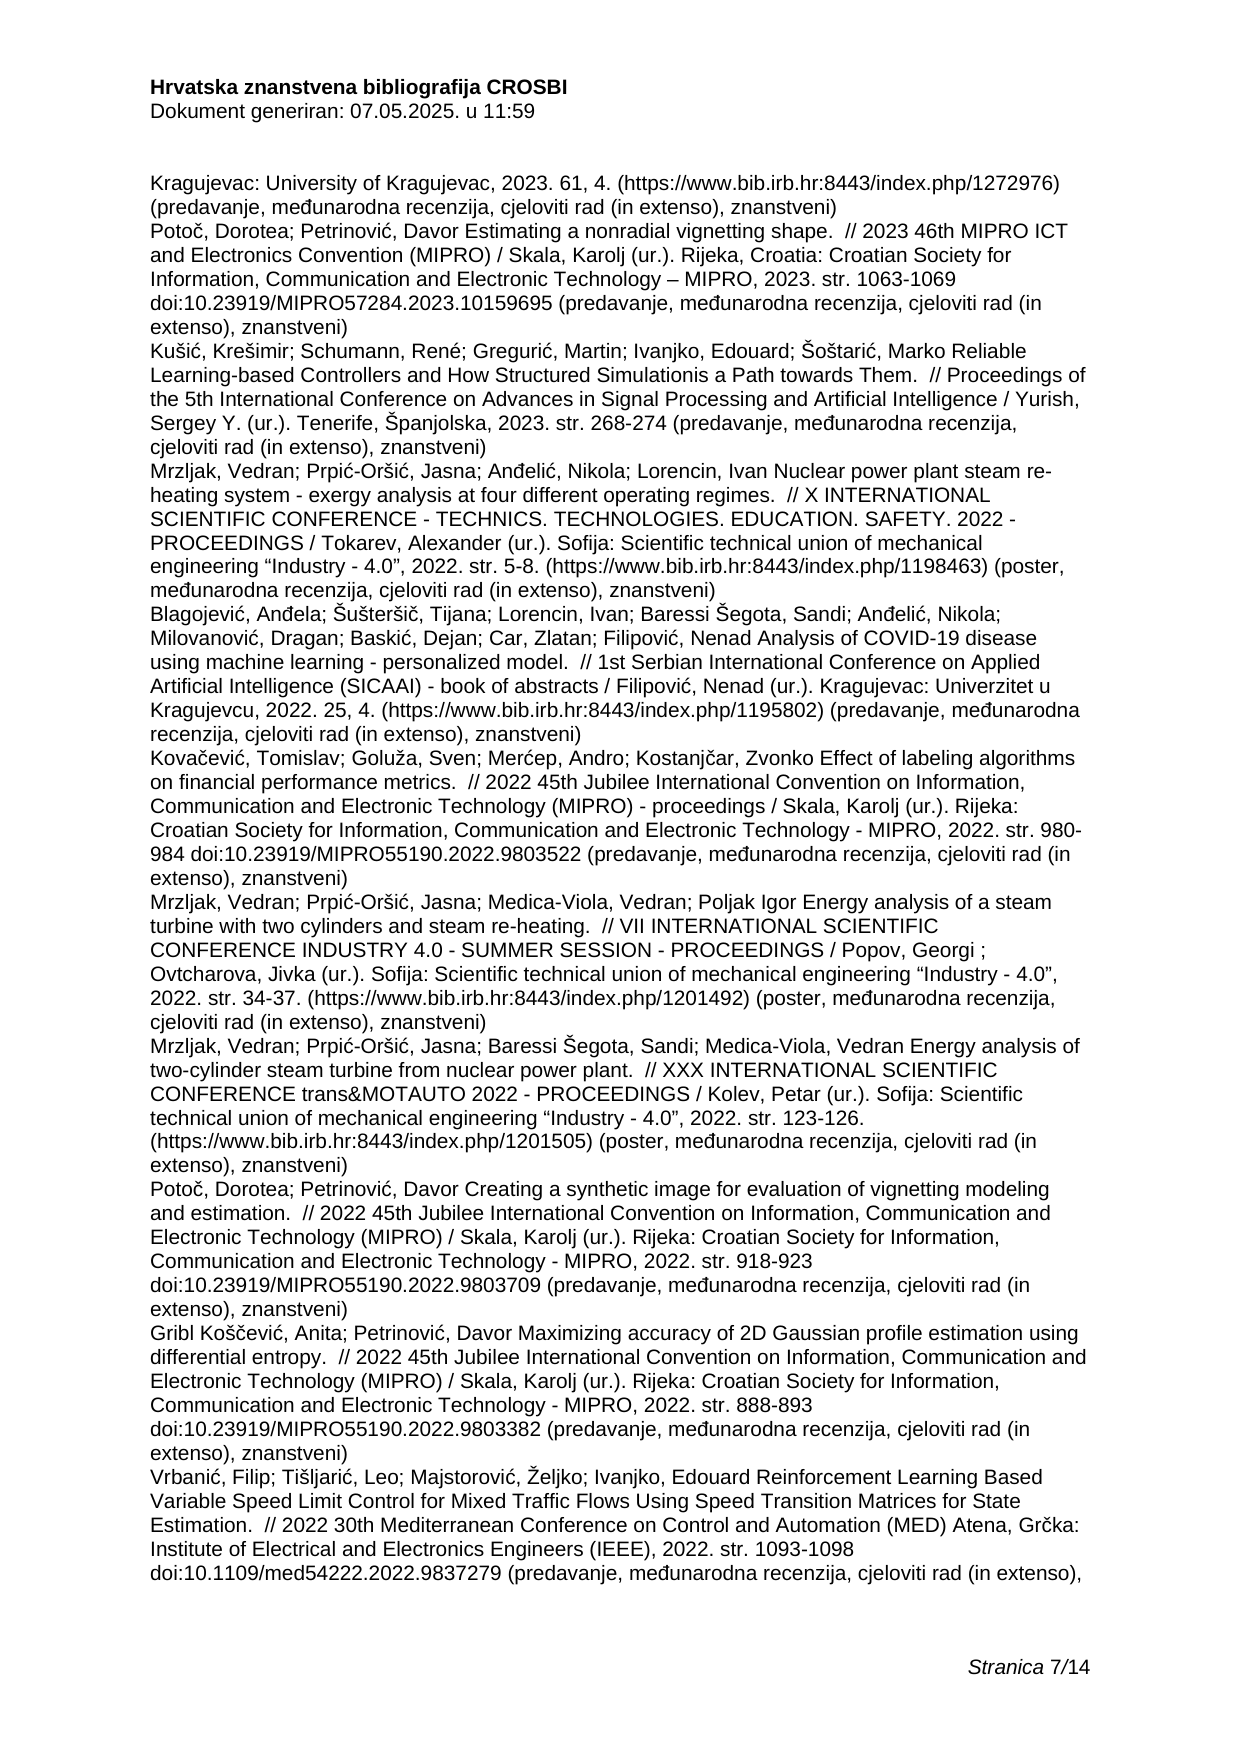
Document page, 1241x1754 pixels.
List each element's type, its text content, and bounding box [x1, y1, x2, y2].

text Kovačević, Tomislav; Goluža, Sven; Merćep, Andro; Kostanjčar, Zvonko [150, 746, 1090, 890]
text Mrzljak, Vedran; Prpić-Oršić, Jasna; Baressi Šegota, Sandi; Medica-Viola, Vedran [150, 1033, 1090, 1177]
text Potoč, Dorotea; Petrinović, Davor [150, 219, 1090, 339]
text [150, 171, 1090, 219]
text Mrzljak, Vedran; Prpić-Oršić, Jasna; Anđelić, Nikola; Lorencin, Ivan [150, 458, 1090, 602]
text Gribl Koščević, Anita; Petrinović, Davor [150, 1321, 1090, 1465]
text Kušić, Krešimir; Schumann, René; Gregurić, Martin; Ivanjko, Edouard; Šoštarić, Marko [150, 339, 1090, 458]
text Blagojević, Anđela; Šušteršič, Tijana; Lorencin, Ivan; Baressi Šegota, Sandi; Anđelić, Nikola; Milovanović, Dragan; Baskić, Dejan; Car, Zlatan; Filipović, Nenad [150, 602, 1090, 746]
text Potoč, Dorotea; Petrinović, Davor [150, 1177, 1090, 1321]
text Mrzljak, Vedran; Prpić-Oršić, Jasna; Medica-Viola, Vedran; Poljak Igor [150, 890, 1090, 1033]
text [150, 1465, 1090, 1584]
